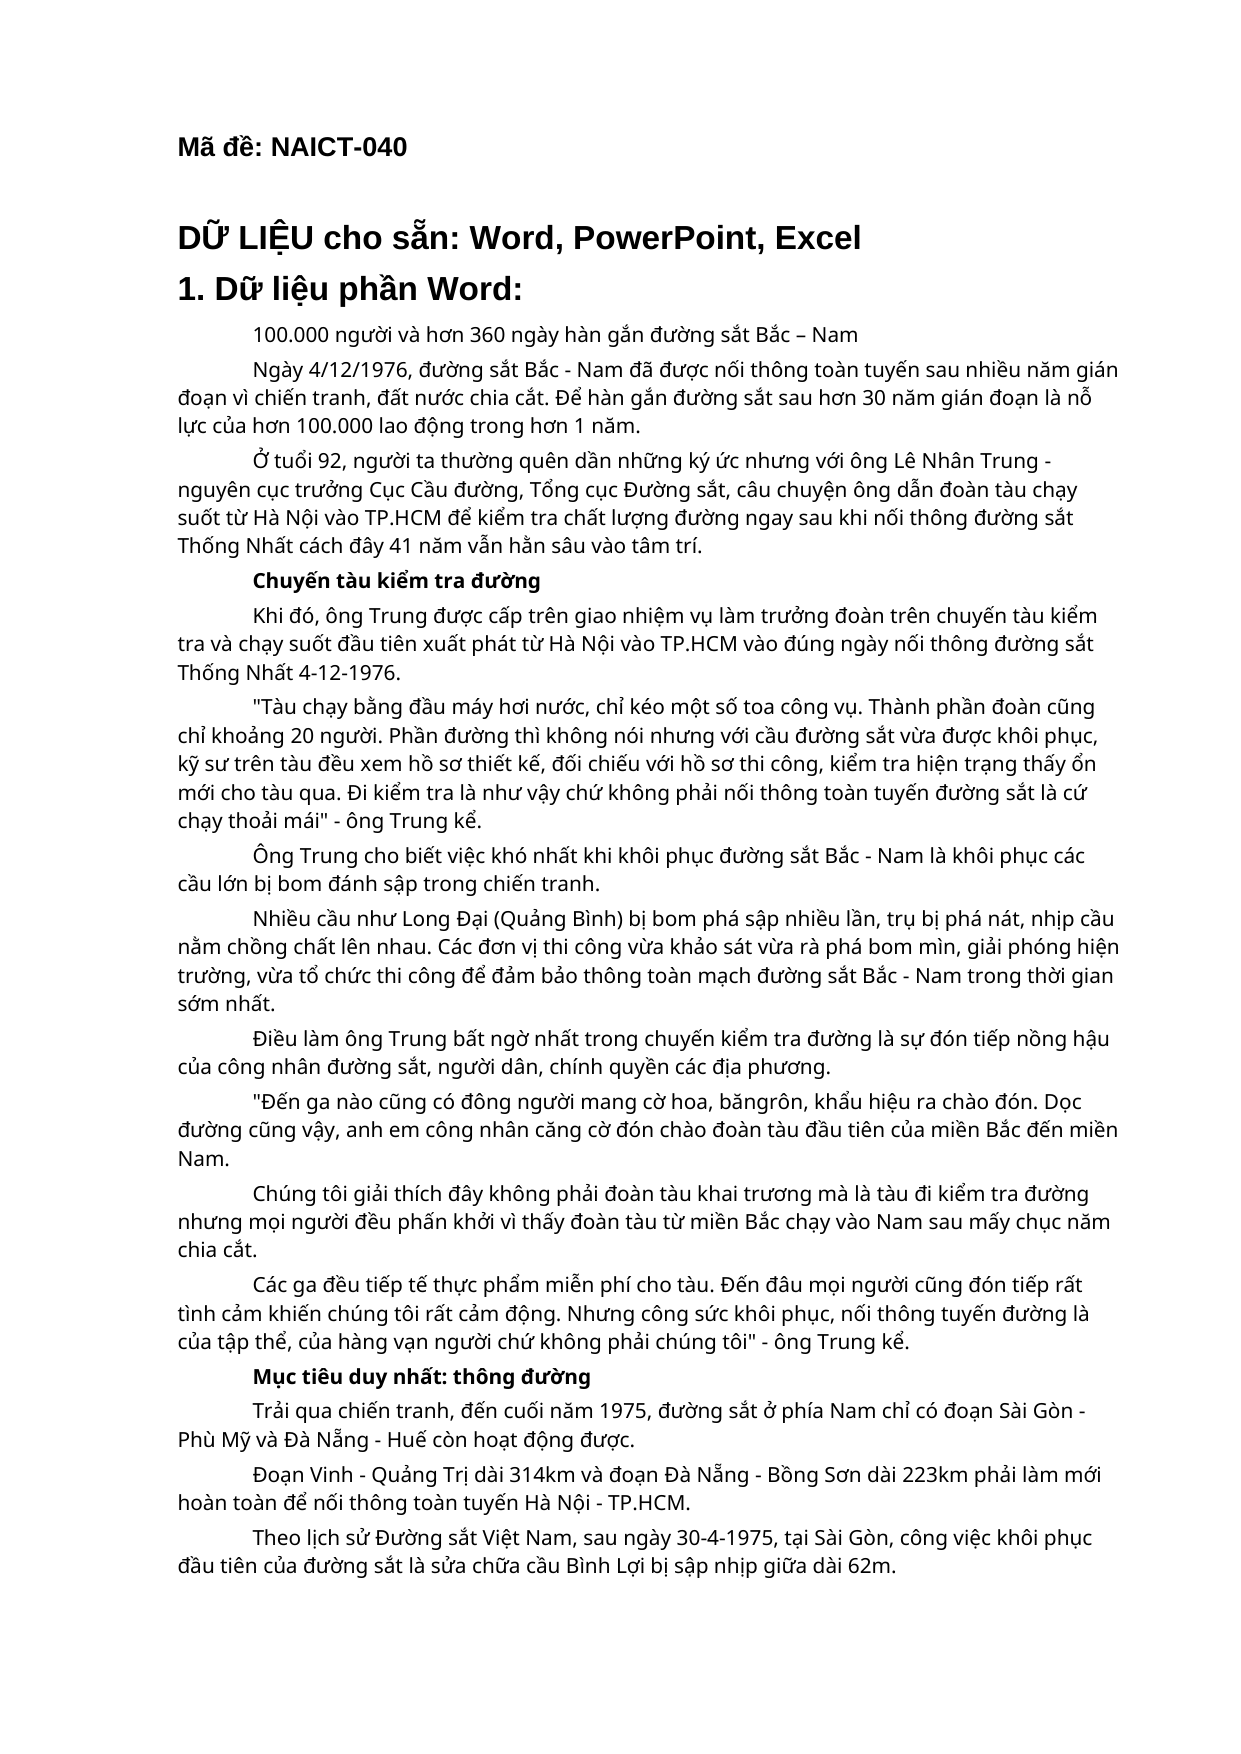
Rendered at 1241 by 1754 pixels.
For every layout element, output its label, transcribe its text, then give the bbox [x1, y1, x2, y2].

text Khi đó, ông Trung được cấp trên giao nhiệm vụ làm trưởng đoàn trên chuyến tàu kiểm tra và chạy suốt đầu tiên xuất phát từ Hà Nội vào TP.HCM vào đúng ngày nối thông đường sắt Thống Nhất 4-12-1976. [177, 601, 1122, 686]
subtitle 1. Dữ liệu phần Word: [177, 269, 1122, 307]
subtitle DỮ LIỆU cho sẵn: Word, PowerPoint, Excel [177, 218, 1122, 257]
text Trải qua chiến tranh, đến cuối năm 1975, đường sắt ở phía Nam chỉ có đoạn Sài Gòn - Phù Mỹ và Đà Nẵng - Huế còn hoạt động được. [177, 1397, 1122, 1453]
text Chúng tôi giải thích đây không phải đoàn tàu khai trương mà là tàu đi kiểm tra đường nhưng mọi người đều phấn khởi vì thấy đoàn tàu từ miền Bắc chạy vào Nam sau mấy chục năm chia cắt. [177, 1179, 1122, 1264]
text Ông Trung cho biết việc khó nhất khi khôi phục đường sắt Bắc - Nam là khôi phục các cầu lớn bị bom đánh sập trong chiến tranh. [177, 841, 1122, 898]
text Điều làm ông Trung bất ngờ nhất trong chuyến kiểm tra đường là sự đón tiếp nồng hậu của công nhân đường sắt, người dân, chính quyền các địa phương. [177, 1024, 1122, 1081]
text Ở tuổi 92, người ta thường quên dần những ký ức nhưng với ông Lê Nhân Trung - nguyên cục trưởng Cục Cầu đường, Tổng cục Đường sắt, câu chuyện ông dẫn đoàn tàu chạy suốt từ Hà Nội vào TP.HCM để kiểm tra chất lượng đường ngay sau khi nối thông đường sắt Thống Nhất cách đây 41 năm vẫn hằn sâu vào tâm trí. [177, 446, 1122, 560]
text Các ga đều tiếp tế thực phẩm miễn phí cho tàu. Đến đâu mọi người cũng đón tiếp rất tình cảm khiến chúng tôi rất cảm động. Nhưng công sức khôi phục, nối thông tuyến đường là của tập thể, của hàng vạn người chứ không phải chúng tôi" - ông Trung kể. [177, 1270, 1122, 1356]
text Nhiều cầu như Long Đại (Quảng Bình) bị bom phá sập nhiều lần, trụ bị phá nát, nhịp cầu nằm chồng chất lên nhau. Các đơn vị thi công vừa khảo sát vừa rà phá bom mìn, giải phóng hiện trường, vừa tổ chức thi công để đảm bảo thông toàn mạch đường sắt Bắc - Nam trong thời gian sớm nhất. [177, 904, 1122, 1018]
text Ngày 4/12/1976, đường sắt Bắc - Nam đã được nối thông toàn tuyến sau nhiều năm gián đoạn vì chiến tranh, đất nước chia cắt. Để hàn gắn đường sắt sau hơn 30 năm gián đoạn là nỗ lực của hơn 100.000 lao động trong hơn 1 năm. [177, 355, 1122, 440]
text Chuyến tàu kiểm tra đường [177, 566, 1122, 595]
text Mục tiêu duy nhất: thông đường [177, 1362, 1122, 1390]
text "Tàu chạy bằng đầu máy hơi nước, chỉ kéo một số toa công vụ. Thành phần đoàn cũng chỉ khoảng 20 người. Phần đường thì không nói nhưng với cầu đường sắt vừa được khôi phục, kỹ sư trên tàu đều xem hồ sơ thiết kế, đối chiếu với hồ sơ thi công, kiểm tra hiện trạng thấy ổn mới cho tàu qua. Đi kiểm tra là như vậy chứ không phải nối thông toàn tuyến đường sắt là cứ chạy thoải mái" - ông Trung kể. [177, 692, 1122, 835]
text 100.000 người và hơn 360 ngày hàn gắn đường sắt Bắc – Nam [177, 320, 1122, 348]
text Theo lịch sử Đường sắt Việt Nam, sau ngày 30-4-1975, tại Sài Gòn, công việc khôi phục đầu tiên của đường sắt là sửa chữa cầu Bình Lợi bị sập nhịp giữa dài 62m. [177, 1523, 1122, 1580]
subtitle Mã đề: NAICT-040 [177, 131, 1122, 162]
text "Đến ga nào cũng có đông người mang cờ hoa, băngrôn, khẩu hiệu ra chào đón. Dọc đường cũng vậy, anh em công nhân căng cờ đón chào đoàn tàu đầu tiên của miền Bắc đến miền Nam. [177, 1087, 1122, 1172]
text Đoạn Vinh - Quảng Trị dài 314km và đoạn Đà Nẵng - Bồng Sơn dài 223km phải làm mới hoàn toàn để nối thông toàn tuyến Hà Nội - TP.HCM. [177, 1460, 1122, 1517]
